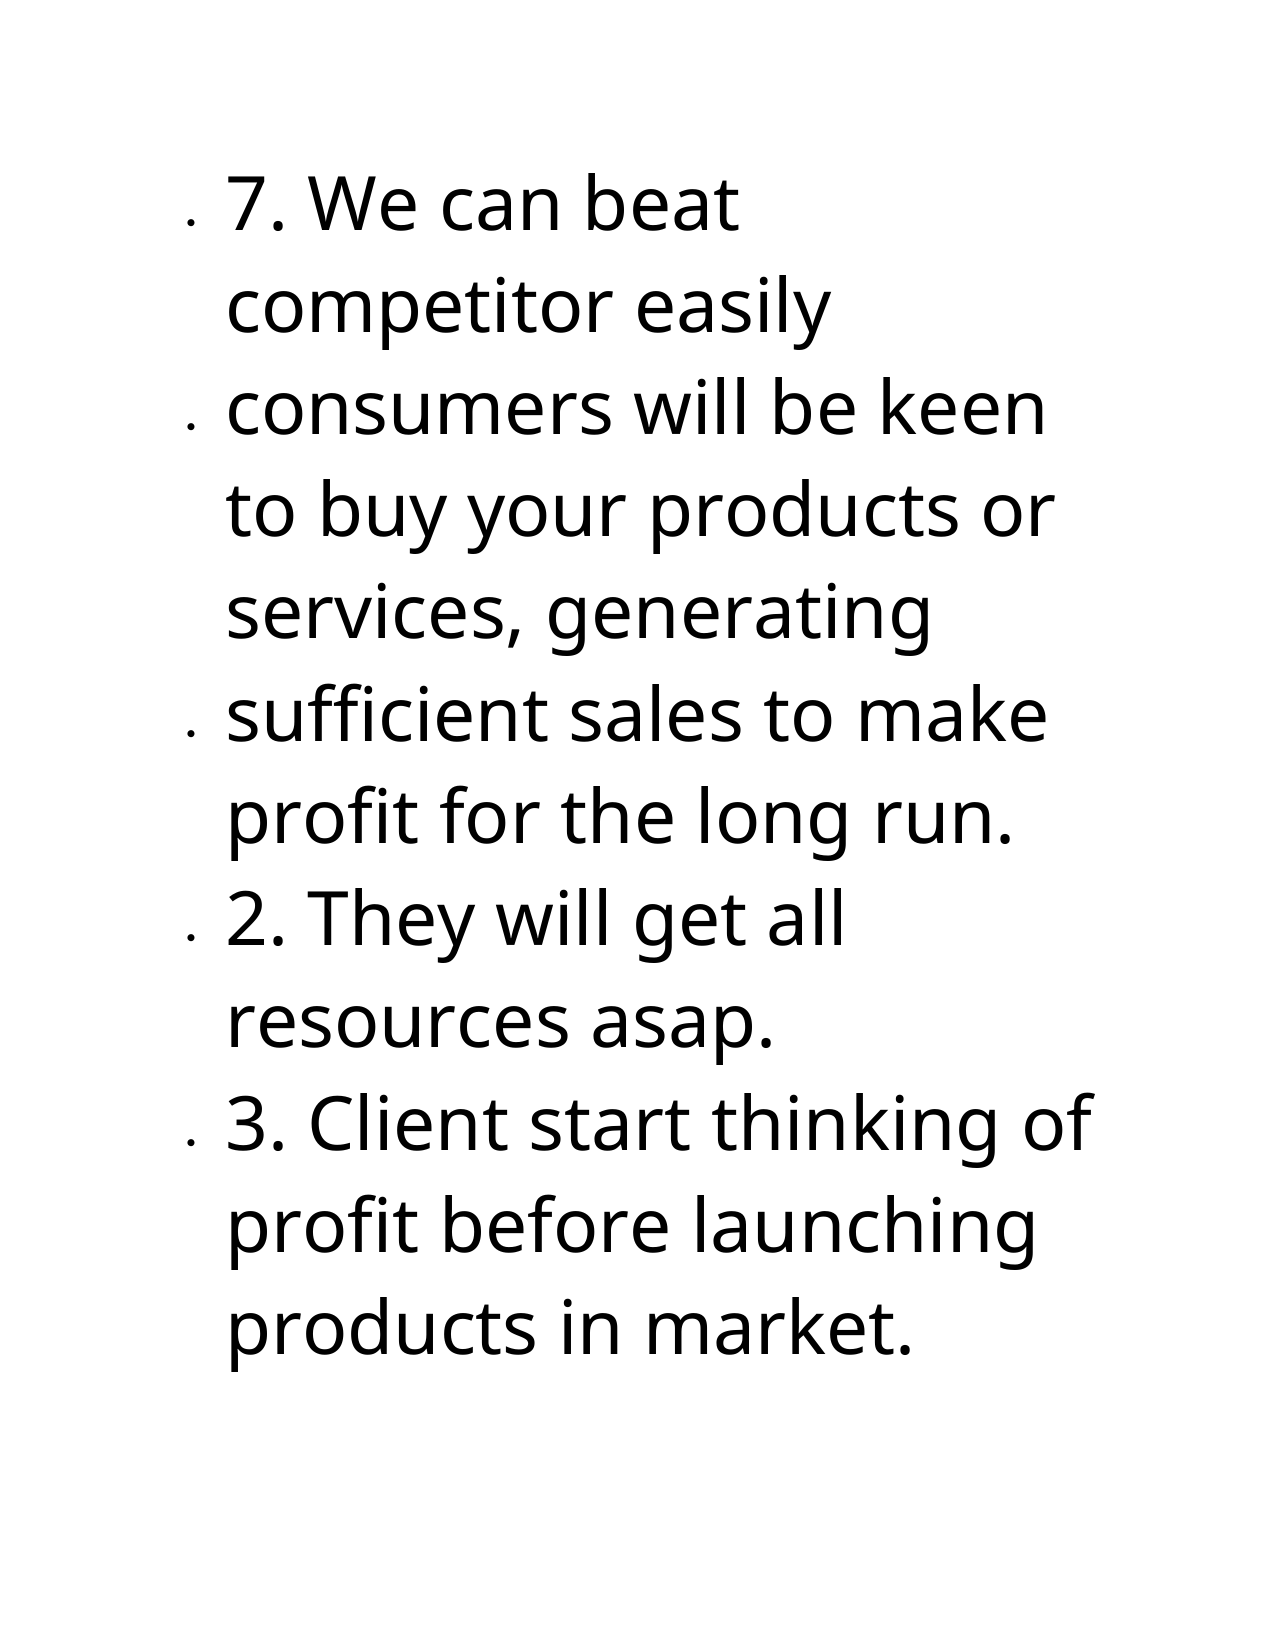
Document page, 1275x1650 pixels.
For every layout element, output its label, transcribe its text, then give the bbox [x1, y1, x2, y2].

list 3. Client start thinking of profit before launching products in market. [187, 1070, 1125, 1376]
list sufficient sales to make profit for the long run. [187, 661, 1125, 865]
list 7. We can beat competitor easily [187, 150, 1125, 354]
list consumers will be keen to buy your products or services, generating [187, 354, 1125, 661]
list 2. They will get all resources asap. [187, 865, 1125, 1070]
